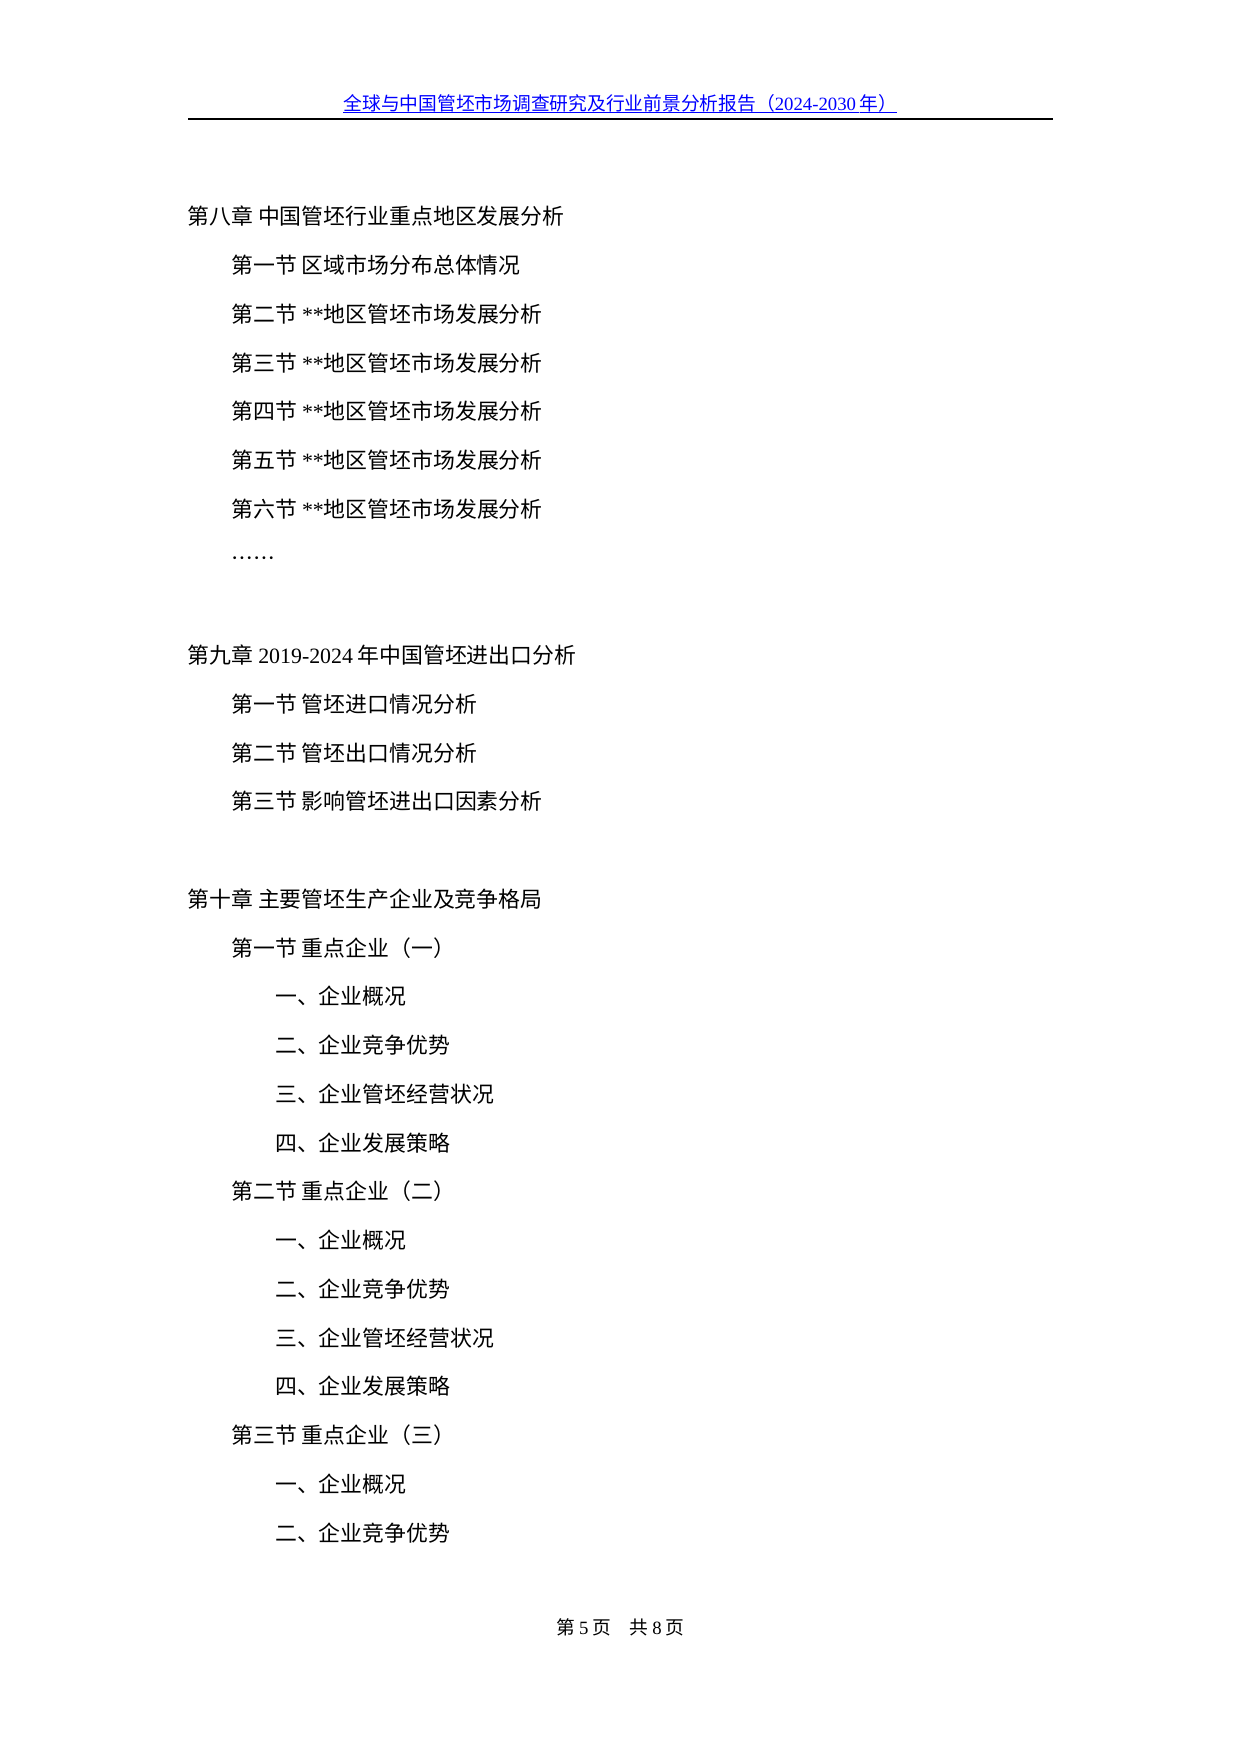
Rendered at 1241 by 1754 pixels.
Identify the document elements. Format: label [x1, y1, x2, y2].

text [187, 150, 1053, 1548]
